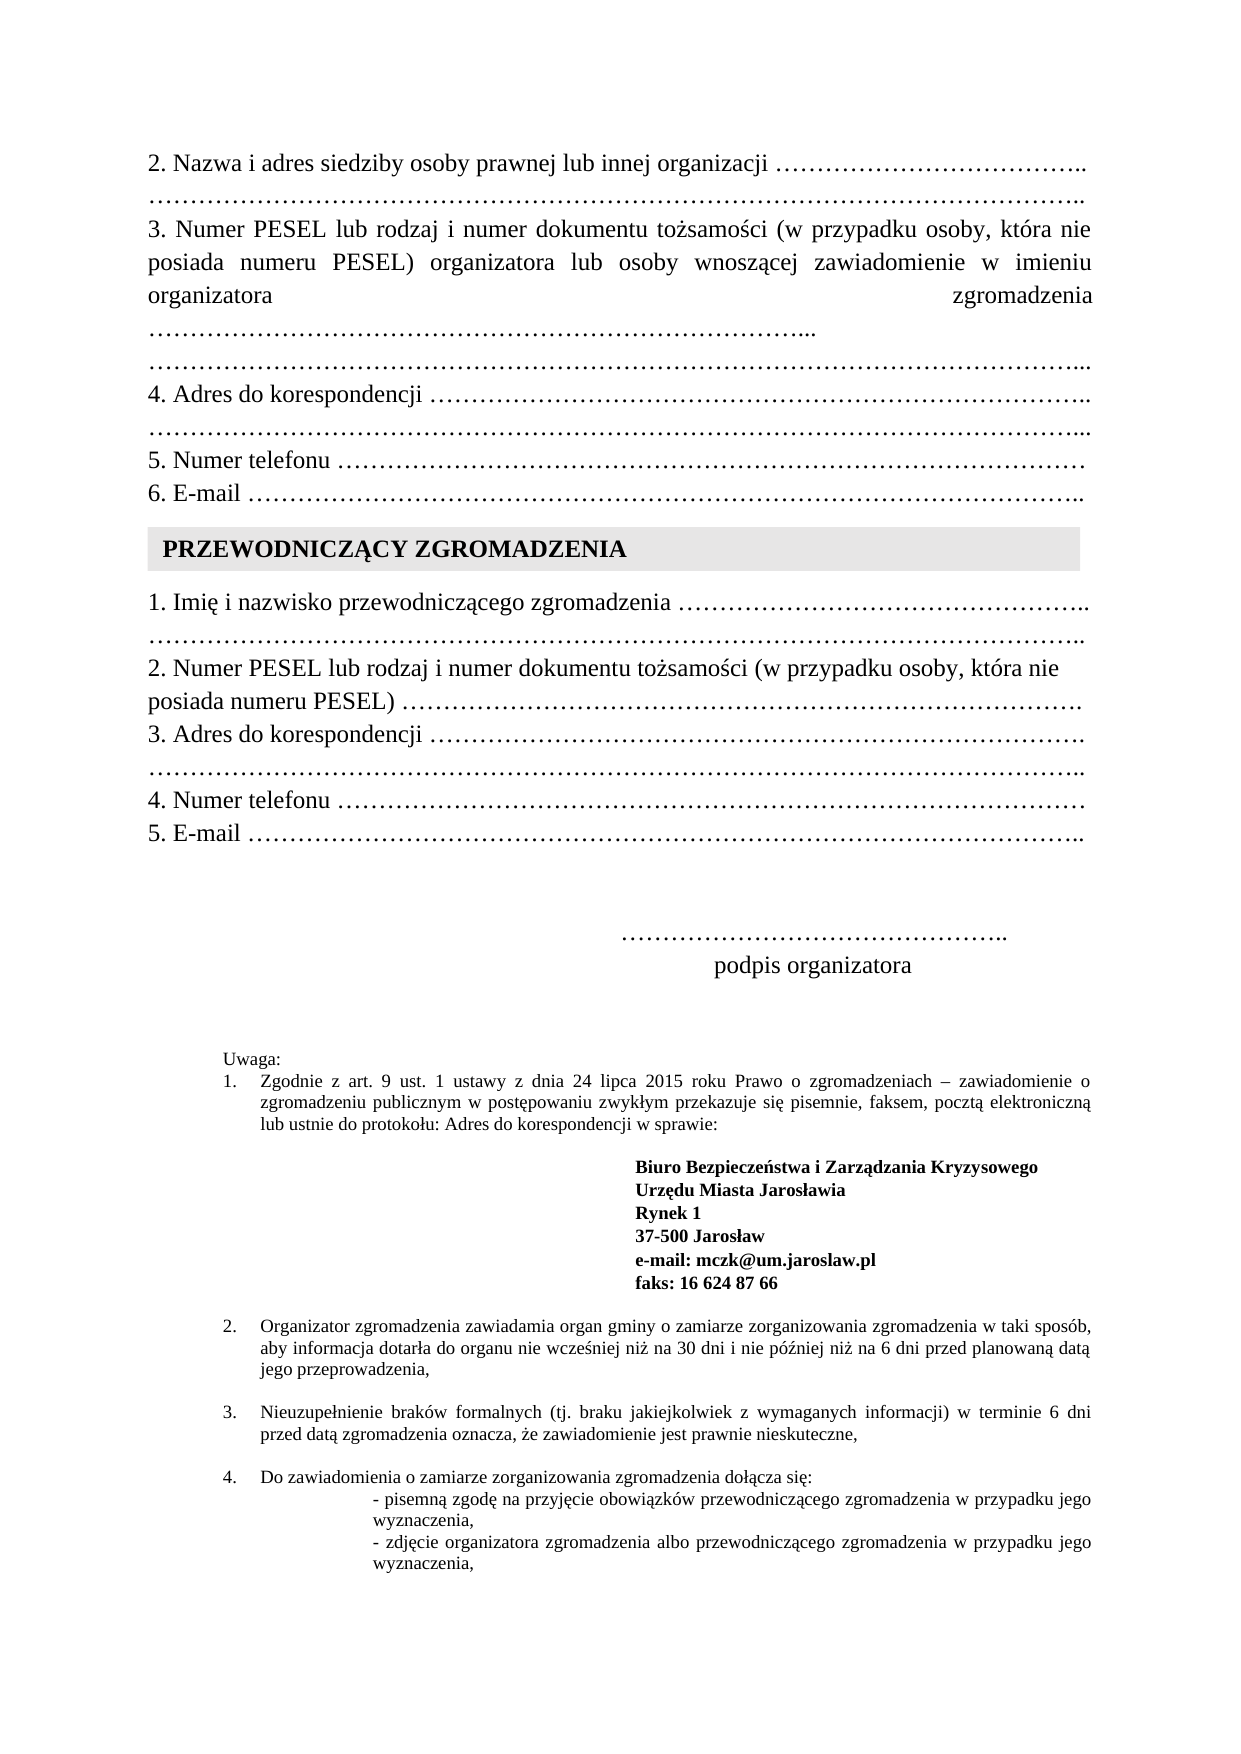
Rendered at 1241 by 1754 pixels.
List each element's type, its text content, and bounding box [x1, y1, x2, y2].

text …………………………………………………………………………………………………... [148, 412, 1093, 441]
list Uwaga: [223, 1048, 1093, 1069]
text ……………………………………….. podpis organizatora [620, 917, 1093, 979]
text Rynek 1 [635, 1202, 1093, 1224]
list - pisemną zgodę na przyjęcie obowiązków przewodniczącego zgromadzenia w przypadku jego wyznaczenia, - zdjęcie organizatora zgromadzenia albo przewodniczącego zgromadzenia w przypadku jego wyznaczenia, [373, 1487, 1093, 1574]
list Organizator zgromadzenia zawiadamia organ gminy o zamiarze zorganizowania zgromadzenia w taki sposób, aby informacja dotarła do organu nie wcześniej niż na 30 dni i nie później niż na 6 dni przed planowaną datą jego przeprowadzenia, [223, 1315, 1093, 1380]
list Nieuzupełnienie braków formalnych (tj. braku jakiejkolwiek z wymaganych informacji) w terminie 6 dni przed datą zgromadzenia oznacza, że zawiadomienie jest prawnie nieskuteczne, [223, 1401, 1093, 1444]
text 6. E-mail ……………………………………………………………………………………….. [148, 478, 1093, 507]
text 4. Adres do korespondencji …………………………………………………………………….. [148, 379, 1093, 407]
text …………………………………………………………………………………………………... [148, 346, 1093, 374]
text 3. Numer PESEL lub rodzaj i numer dokumentu tożsamości (w przypadku osoby, która nie posiada numeru PESEL) organizatora lub osoby wnoszącej zawiadomienie w imieniu organizatora zgromadzenia ……………………………………………………………………... [148, 214, 1093, 341]
text Biuro Bezpieczeństwa i Zarządzania Kryzysowego [635, 1156, 1093, 1177]
text e-mail: mczk@um.jaroslaw.pl [635, 1249, 1093, 1270]
list Do zawiadomienia o zamiarze zorganizowania zgromadzenia dołącza się: [223, 1466, 1093, 1487]
text Urzędu Miasta Jarosławia [635, 1179, 1093, 1201]
text 37-500 Jarosław [635, 1225, 1093, 1247]
text faks: 16 624 87 66 [635, 1272, 1093, 1293]
text ………………………………………………………………………………………………….. [148, 181, 1093, 209]
text 2. Nazwa i adres siedziby osoby prawnej lub innej organizacji ……………………………….. [148, 148, 1093, 176]
text 1. Imię i nazwisko przewodniczącego zgromadzenia ………………………………………….. ………………………………………………………………………………………………….. 2. Numer PESEL lub rodzaj i numer dokumentu tożsamości (w przypadku osoby, która nie posiada numeru PESEL) ………………………………………………………………………. 3. Adres do korespondencji ……………………………………………………………………. …………………………………………………………………………………………………..4. Numer telefonu ……………………………………………………………………………… 5. E-mail ……………………………………………………………………………………….. [148, 511, 1093, 847]
text 5. Numer telefonu ……………………………………………………………………………… [148, 445, 1093, 473]
list Zgodnie z art. 9 ust. 1 ustawy z dnia 24 lipca 2015 roku Prawo o zgromadzeniach – zawiadomienie o zgromadzeniu publicznym w postępowaniu zwykłym przekazuje się pisemnie, faksem, pocztą elektroniczną lub ustnie do protokołu: Adres do korespondencji w sprawie: [223, 1069, 1093, 1134]
